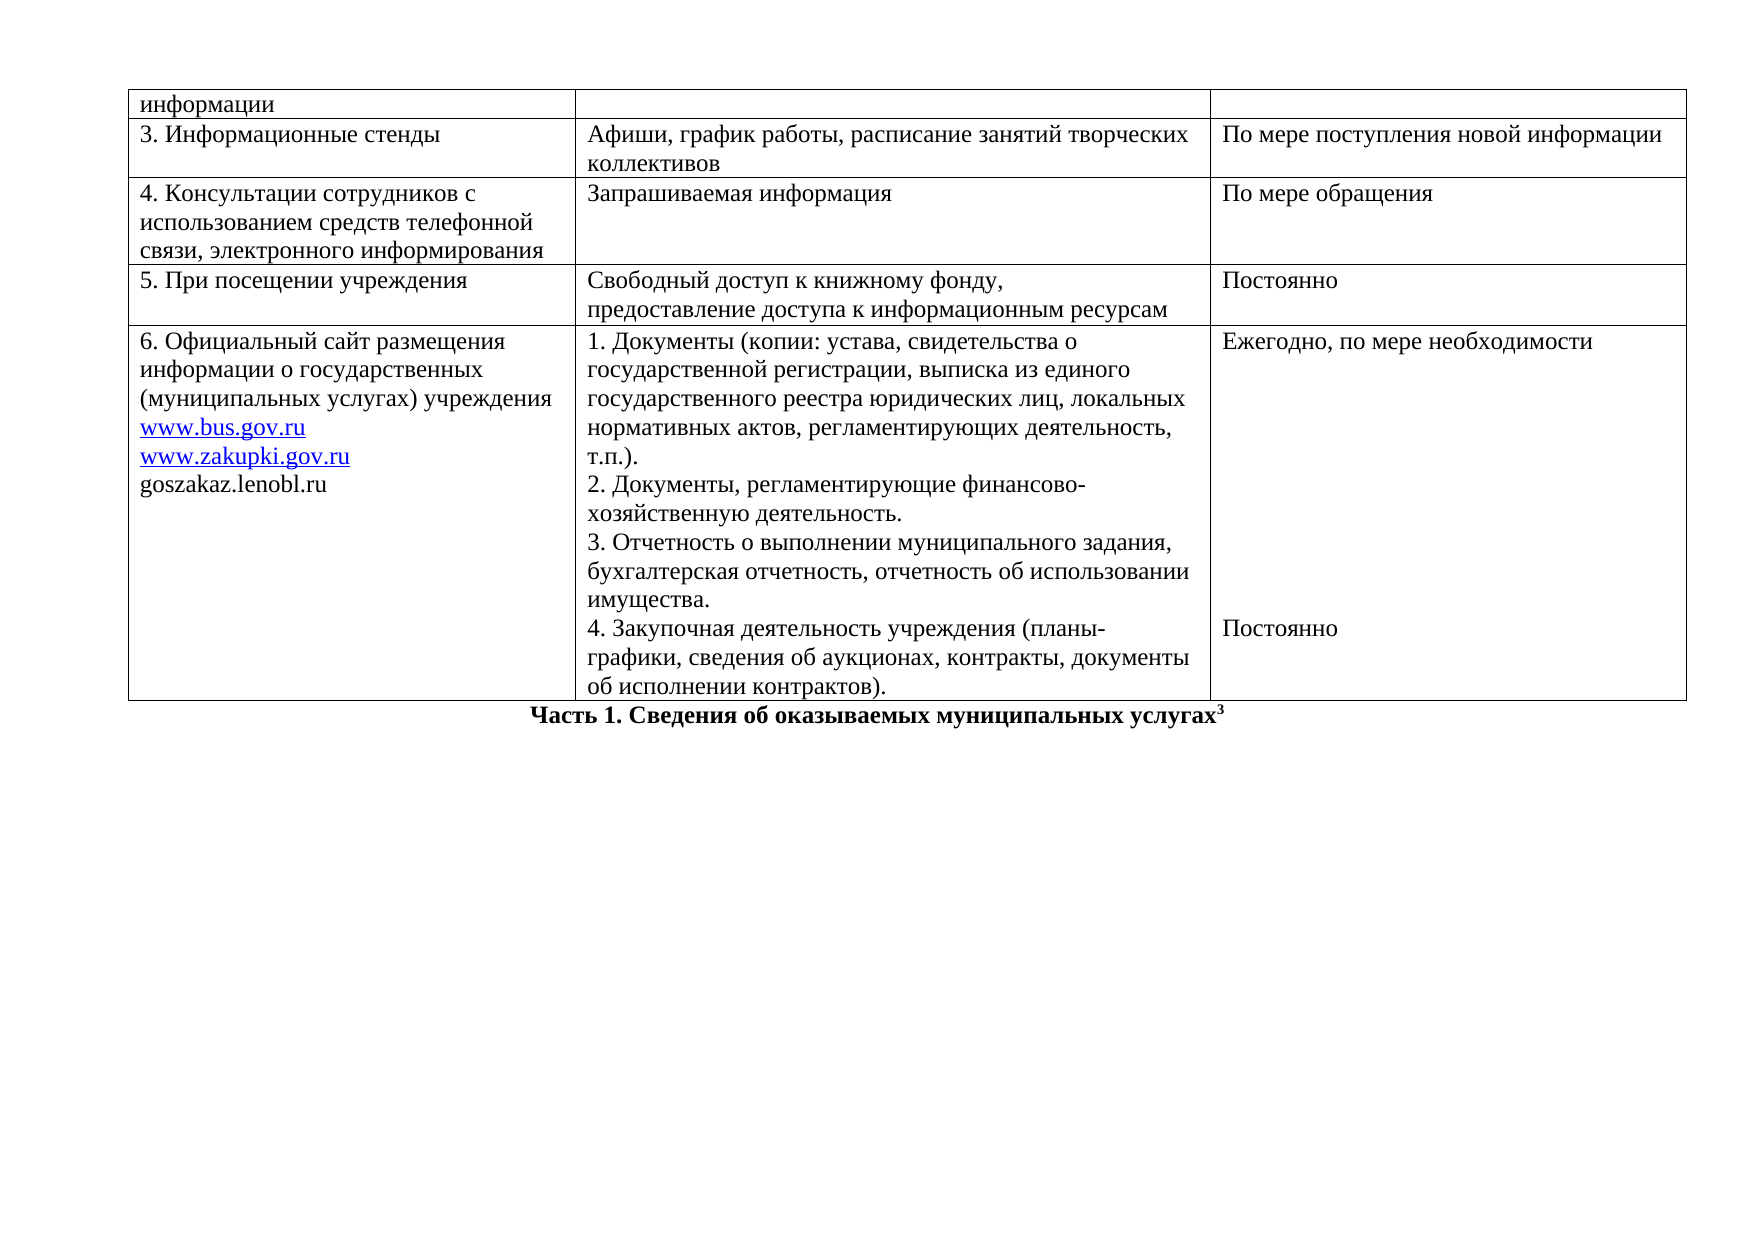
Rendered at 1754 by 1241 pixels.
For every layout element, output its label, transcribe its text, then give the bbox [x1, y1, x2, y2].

table_cell 5. При посещении учреждения [129, 265, 575, 325]
table_cell Постоянно [1211, 265, 1686, 325]
table_cell По мере обращения [1211, 178, 1686, 264]
table_cell Ежегодно, по мере необходимости Постоянно [1211, 326, 1686, 699]
table_cell 1. Документы (копии: устава, свидетельства о государственной регистрации, выписка из единого государственного реестра юридических лиц, локальных нормативных актов, регламентирующих деятельность, т.п.). 2. Документы, регламентирующие финансово-хозяйственную деятельность. 3. Отчетность о выполнении муниципального задания, бухгалтерская отчетность, отчетность об использовании имущества. 4. Закупочная деятельность учреждения (планы-графики, сведения об аукционах, контракты, документы об исполнении контрактов). [576, 326, 1210, 699]
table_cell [1211, 90, 1686, 118]
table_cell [576, 90, 1210, 118]
table_cell Свободный доступ к книжному фонду, предоставление доступа к информационным ресурсам [576, 265, 1210, 325]
table_cell По мере поступления новой информации [1211, 119, 1686, 177]
table_cell Запрашиваемая информация [576, 178, 1210, 264]
table_cell 4. Консультации сотрудников с использованием средств телефонной связи, электронного информирования [129, 178, 575, 264]
table_cell 3. Информационные стенды [129, 119, 575, 177]
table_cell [129, 90, 575, 118]
table_cell 6. Официальный сайт размещения информации о государственных (муниципальных услугах) учреждения www.bus.gov.ru www.zakupki.gov.ru goszakaz.lenobl.ru [129, 326, 575, 699]
table_cell Афиши, график работы, расписание занятий творческих коллективов [576, 119, 1210, 177]
text Часть 1. Сведения об оказываемых муниципальных услугах3 [118, 701, 1636, 729]
